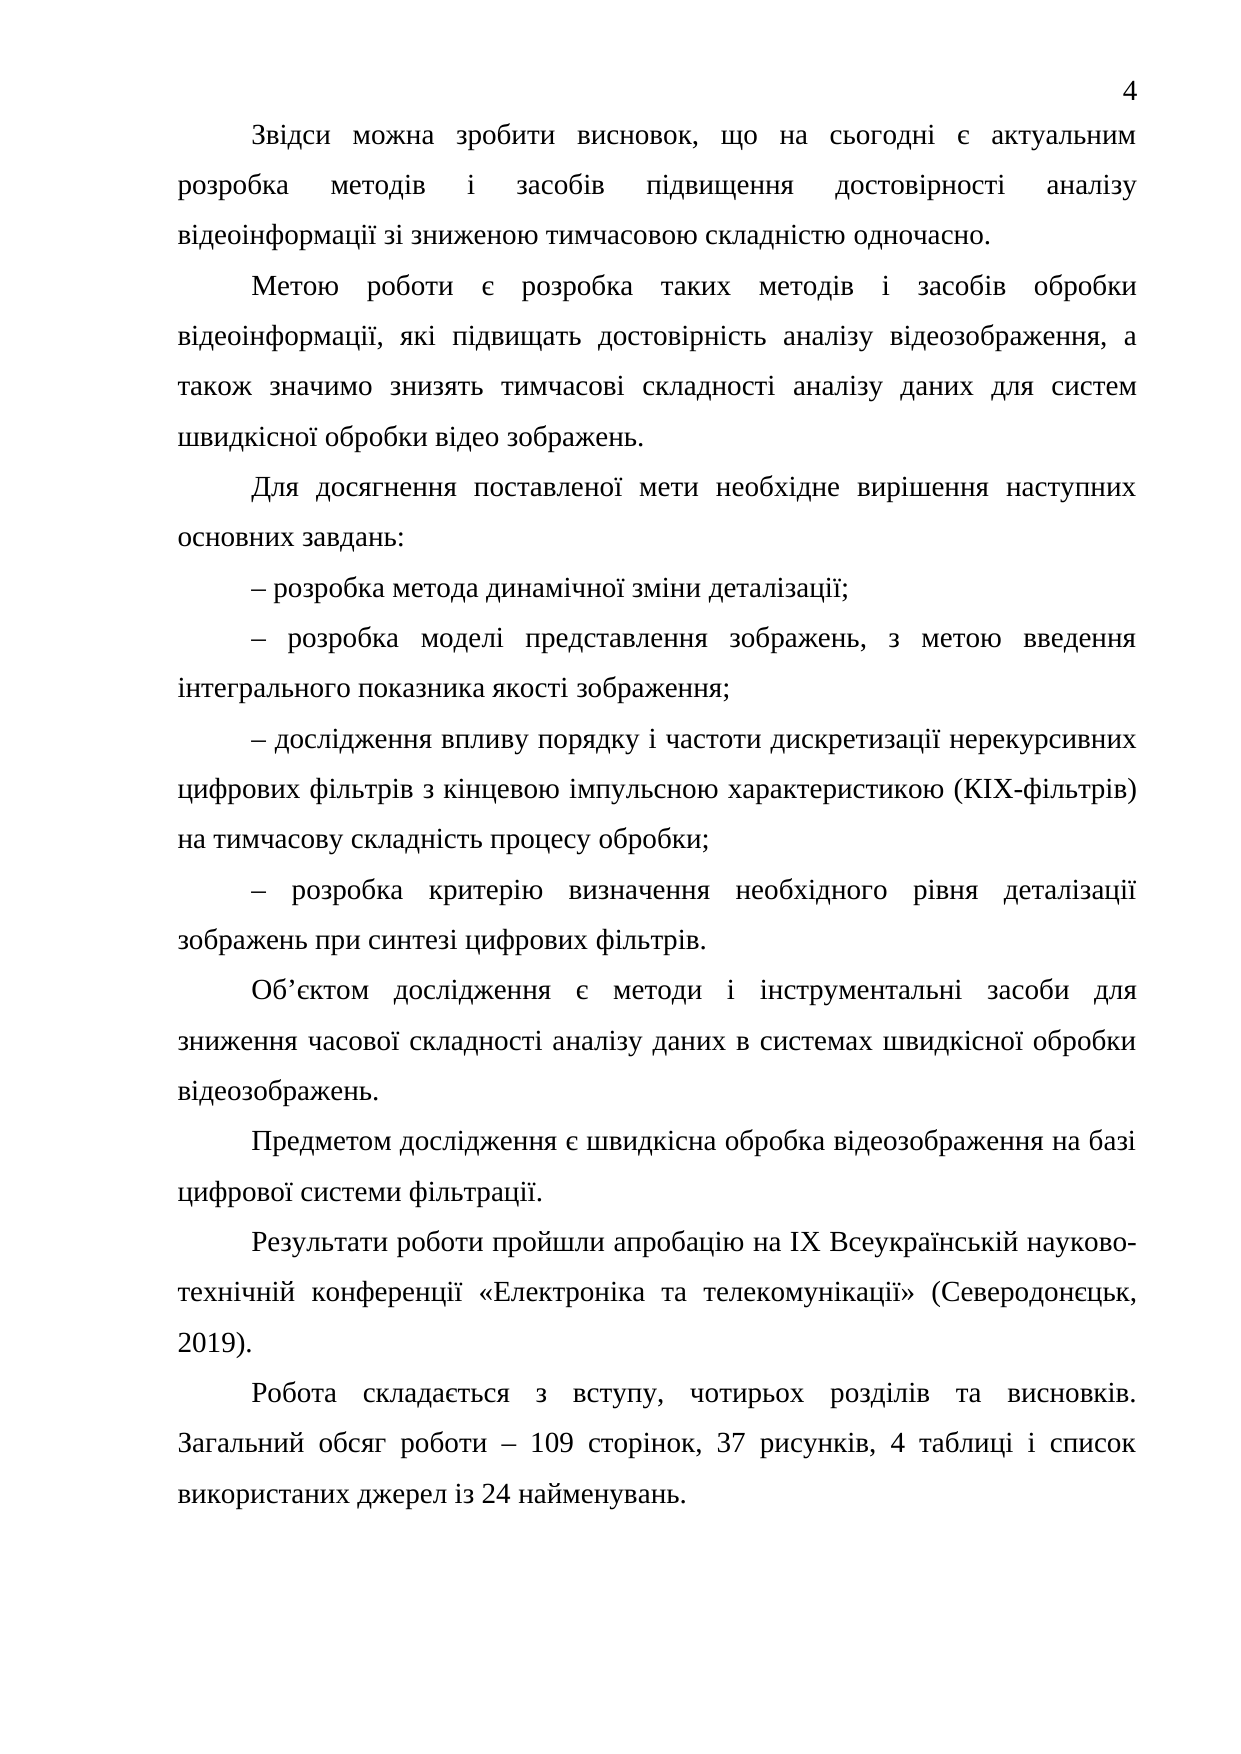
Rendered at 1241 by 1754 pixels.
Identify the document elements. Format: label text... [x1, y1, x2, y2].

list дослідження впливу порядку і частоти дискретизації нерекурсивних цифрових фільтрів з кінцевою імпульсною характеристикою (КІХ-фільтрів) на тимчасову складність процесу обробки; [177, 721, 1138, 855]
text Об’єктом дослідження є методи і інструментальні засоби для зниження часової складності аналізу даних в системах швидкісної обробки відеозображень. [177, 972, 1138, 1107]
list розробка критерію визначення необхідного рівня деталізації зображень при синтезі цифрових фільтрів. [177, 872, 1137, 956]
list розробка моделі представлення зображень, з метою введення інтегрального показника якості зображення; [177, 620, 1137, 704]
text Результати роботи пройшли апробацію на IX Всеукраїнській науково- технічній конференції «Електроніка та телекомунікації» (Северодонєцьк, 2019). [177, 1224, 1138, 1358]
text Для досягнення поставленої мети необхідне вирішення наступних основних завдань: [177, 469, 1137, 553]
text Метою роботи є розробка таких методів і засобів обробки відеоінформації, які підвищать достовірність аналізу відеозображення, а також значимо знизять тимчасові складності аналізу даних для систем швидкісної обробки відео зображень. [177, 268, 1138, 452]
text Предметом дослідження є швидкісна обробка відеозображення на базі цифрової системи фільтрації. [177, 1123, 1137, 1207]
text Робота складається з вступу, чотирьох розділів та висновків. Загальний обсяг роботи – 109 сторінок, 37 рисунків, 4 таблиці і список використаних джерел із 24 найменувань. [177, 1375, 1137, 1509]
text Звідси можна зробити висновок, що на сьогодні є актуальним розробка методів і засобів підвищення достовірності аналізу відеоінформації зі зниженою тимчасовою складністю одночасно. [177, 117, 1137, 251]
list розробка метода динамічної зміни деталізації; [251, 570, 1240, 604]
